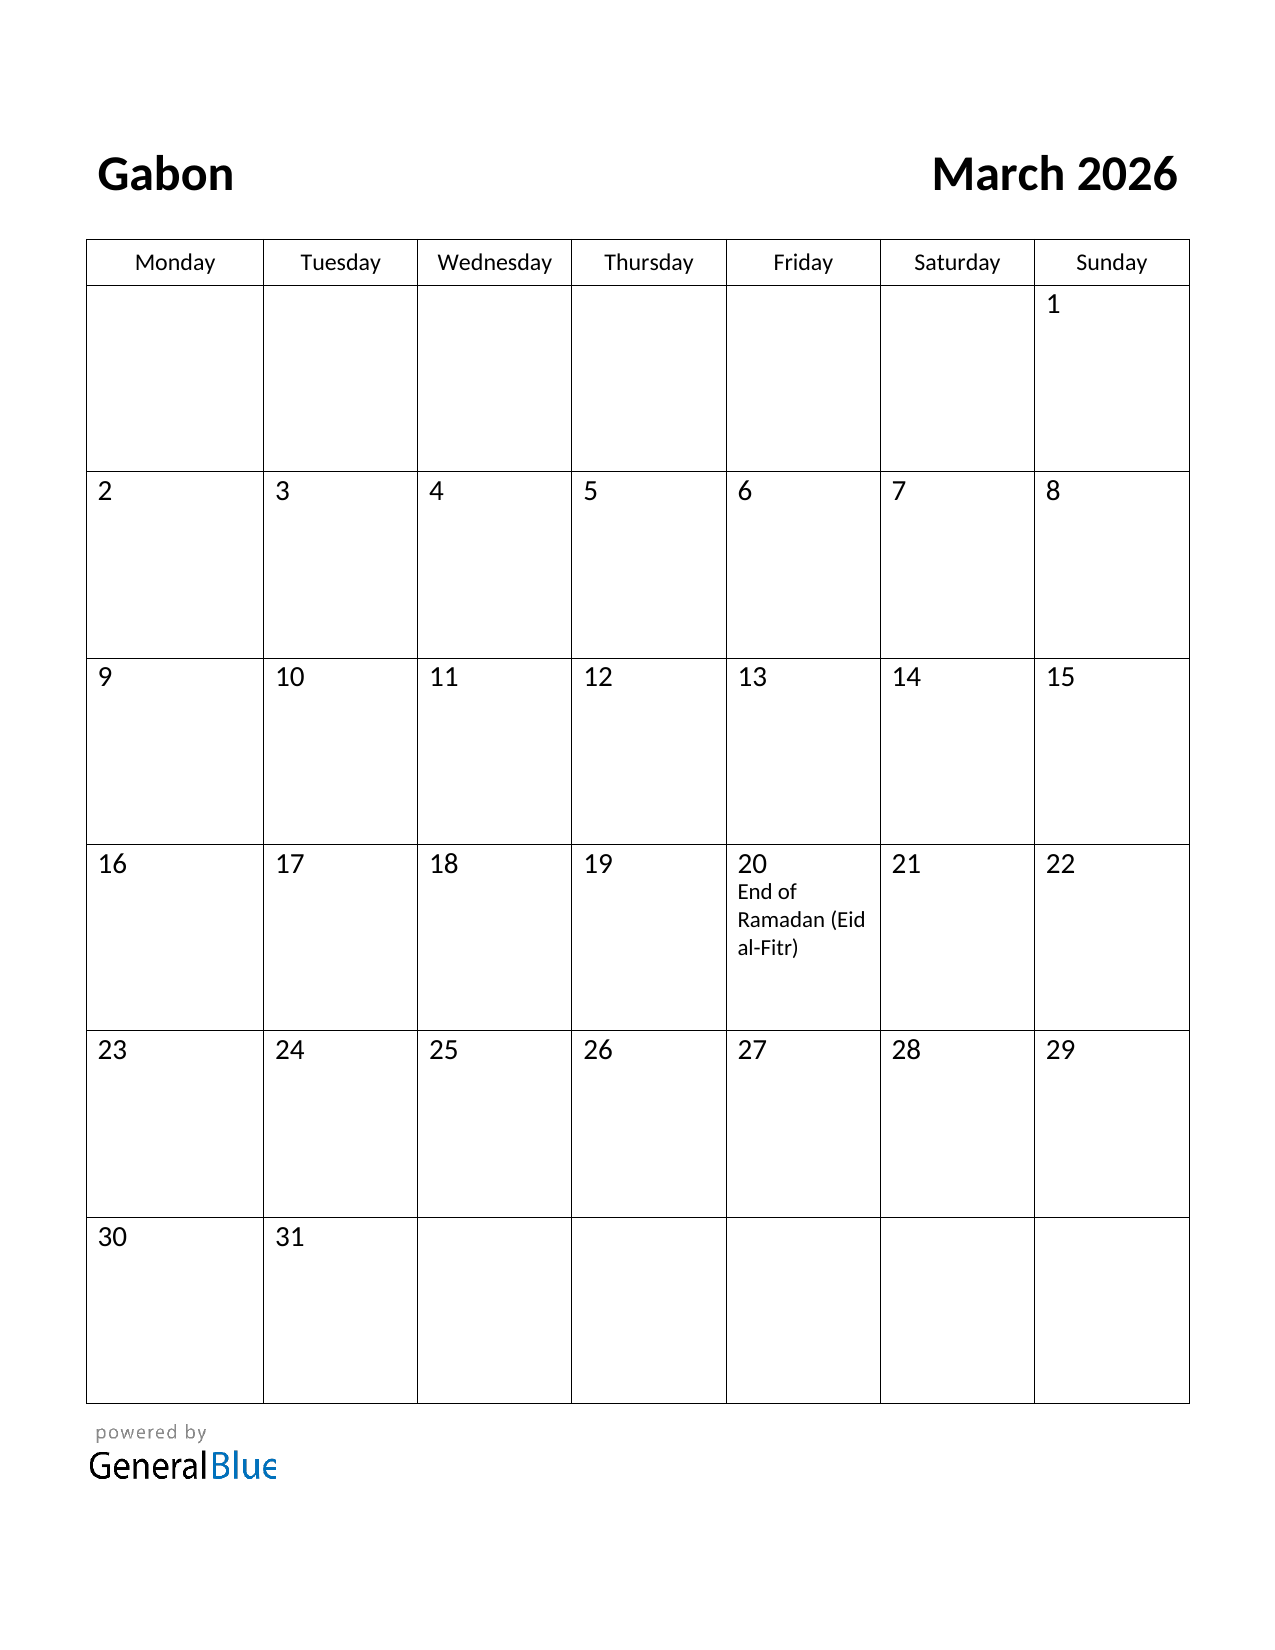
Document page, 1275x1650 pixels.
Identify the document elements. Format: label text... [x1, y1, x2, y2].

table_cell [264, 286, 417, 318]
table_cell [264, 318, 417, 471]
table_cell [87, 318, 263, 471]
table_cell 19 [572, 845, 726, 877]
table_cell Friday [727, 240, 880, 284]
table_cell 20 [727, 845, 880, 877]
table_cell [418, 1218, 571, 1250]
table_cell [87, 691, 263, 844]
table_cell [1035, 1218, 1189, 1250]
table_cell [418, 318, 571, 471]
table_cell [881, 1218, 1034, 1250]
table_cell [418, 1250, 571, 1403]
table_cell 28 [881, 1031, 1034, 1064]
table_cell End of Ramadan (Eid al-Fitr) [727, 878, 880, 1030]
table_cell [87, 1250, 263, 1403]
table_cell [572, 691, 726, 844]
table_cell 11 [418, 659, 571, 691]
table_cell 27 [727, 1031, 880, 1064]
table_cell 12 [572, 659, 726, 691]
table_cell Sunday [1035, 240, 1189, 284]
table_cell [572, 1218, 726, 1250]
table_cell [87, 286, 263, 318]
table_cell 26 [572, 1031, 726, 1064]
table_cell 15 [1035, 659, 1189, 691]
table_cell 1 [1035, 286, 1189, 318]
table_cell [572, 1064, 726, 1217]
table_cell [418, 691, 571, 844]
table_cell [264, 691, 417, 844]
table_cell [1035, 878, 1189, 1030]
table_cell [572, 318, 726, 471]
table_cell 22 [1035, 845, 1189, 877]
table_cell [418, 878, 571, 1030]
table_cell [1035, 505, 1189, 657]
table_cell [881, 286, 1034, 318]
table_cell [727, 318, 880, 471]
table_cell 29 [1035, 1031, 1189, 1064]
table_cell 24 [264, 1031, 417, 1064]
table_cell [1035, 691, 1189, 844]
table_cell [1035, 1064, 1189, 1217]
table_cell [418, 1064, 571, 1217]
table_cell Saturday [881, 240, 1034, 284]
table_cell Thursday [572, 240, 726, 284]
table_header Gabon [86, 105, 572, 239]
table_cell [418, 505, 571, 657]
table_cell [572, 878, 726, 1030]
table_cell [1035, 318, 1189, 471]
table_cell [87, 1064, 263, 1217]
table_cell [881, 505, 1034, 657]
table_cell [727, 505, 880, 657]
table_cell [264, 1064, 417, 1217]
table_cell 18 [418, 845, 571, 877]
picture [88, 1421, 276, 1484]
table_cell 2 [87, 472, 263, 504]
table_cell 17 [264, 845, 417, 877]
table_cell [881, 878, 1034, 1030]
table_cell 9 [87, 659, 263, 691]
table_cell [727, 286, 880, 318]
table_cell 8 [1035, 472, 1189, 504]
table_cell 25 [418, 1031, 571, 1064]
table_cell 7 [881, 472, 1034, 504]
table_cell [727, 1064, 880, 1217]
table_cell [727, 1218, 880, 1250]
table_cell Monday [87, 240, 263, 284]
table_header March 2026 [572, 105, 1189, 239]
table_cell [264, 878, 417, 1030]
table_cell [264, 505, 417, 657]
table_cell 3 [264, 472, 417, 504]
table_cell 16 [87, 845, 263, 877]
table_cell 6 [727, 472, 880, 504]
table_cell [87, 878, 263, 1030]
table_cell 31 [264, 1218, 417, 1250]
table_cell [727, 1250, 880, 1403]
table_cell Tuesday [264, 240, 417, 284]
table_cell [87, 505, 263, 657]
table_cell 10 [264, 659, 417, 691]
table_cell [572, 505, 726, 657]
table_cell [86, 1404, 1189, 1502]
table_cell 13 [727, 659, 880, 691]
table_cell [572, 1250, 726, 1403]
table_cell 21 [881, 845, 1034, 877]
table_cell [727, 691, 880, 844]
table_cell [1035, 1250, 1189, 1403]
table_cell 30 [87, 1218, 263, 1250]
table_cell [881, 691, 1034, 844]
table_cell 5 [572, 472, 726, 504]
table_cell [881, 1250, 1034, 1403]
table_cell [572, 286, 726, 318]
table_cell [881, 1064, 1034, 1217]
table_cell 4 [418, 472, 571, 504]
table_cell Wednesday [418, 240, 571, 284]
table_cell [264, 1250, 417, 1403]
table_cell 23 [87, 1031, 263, 1064]
table_cell [418, 286, 571, 318]
table_cell [881, 318, 1034, 471]
table_cell 14 [881, 659, 1034, 691]
